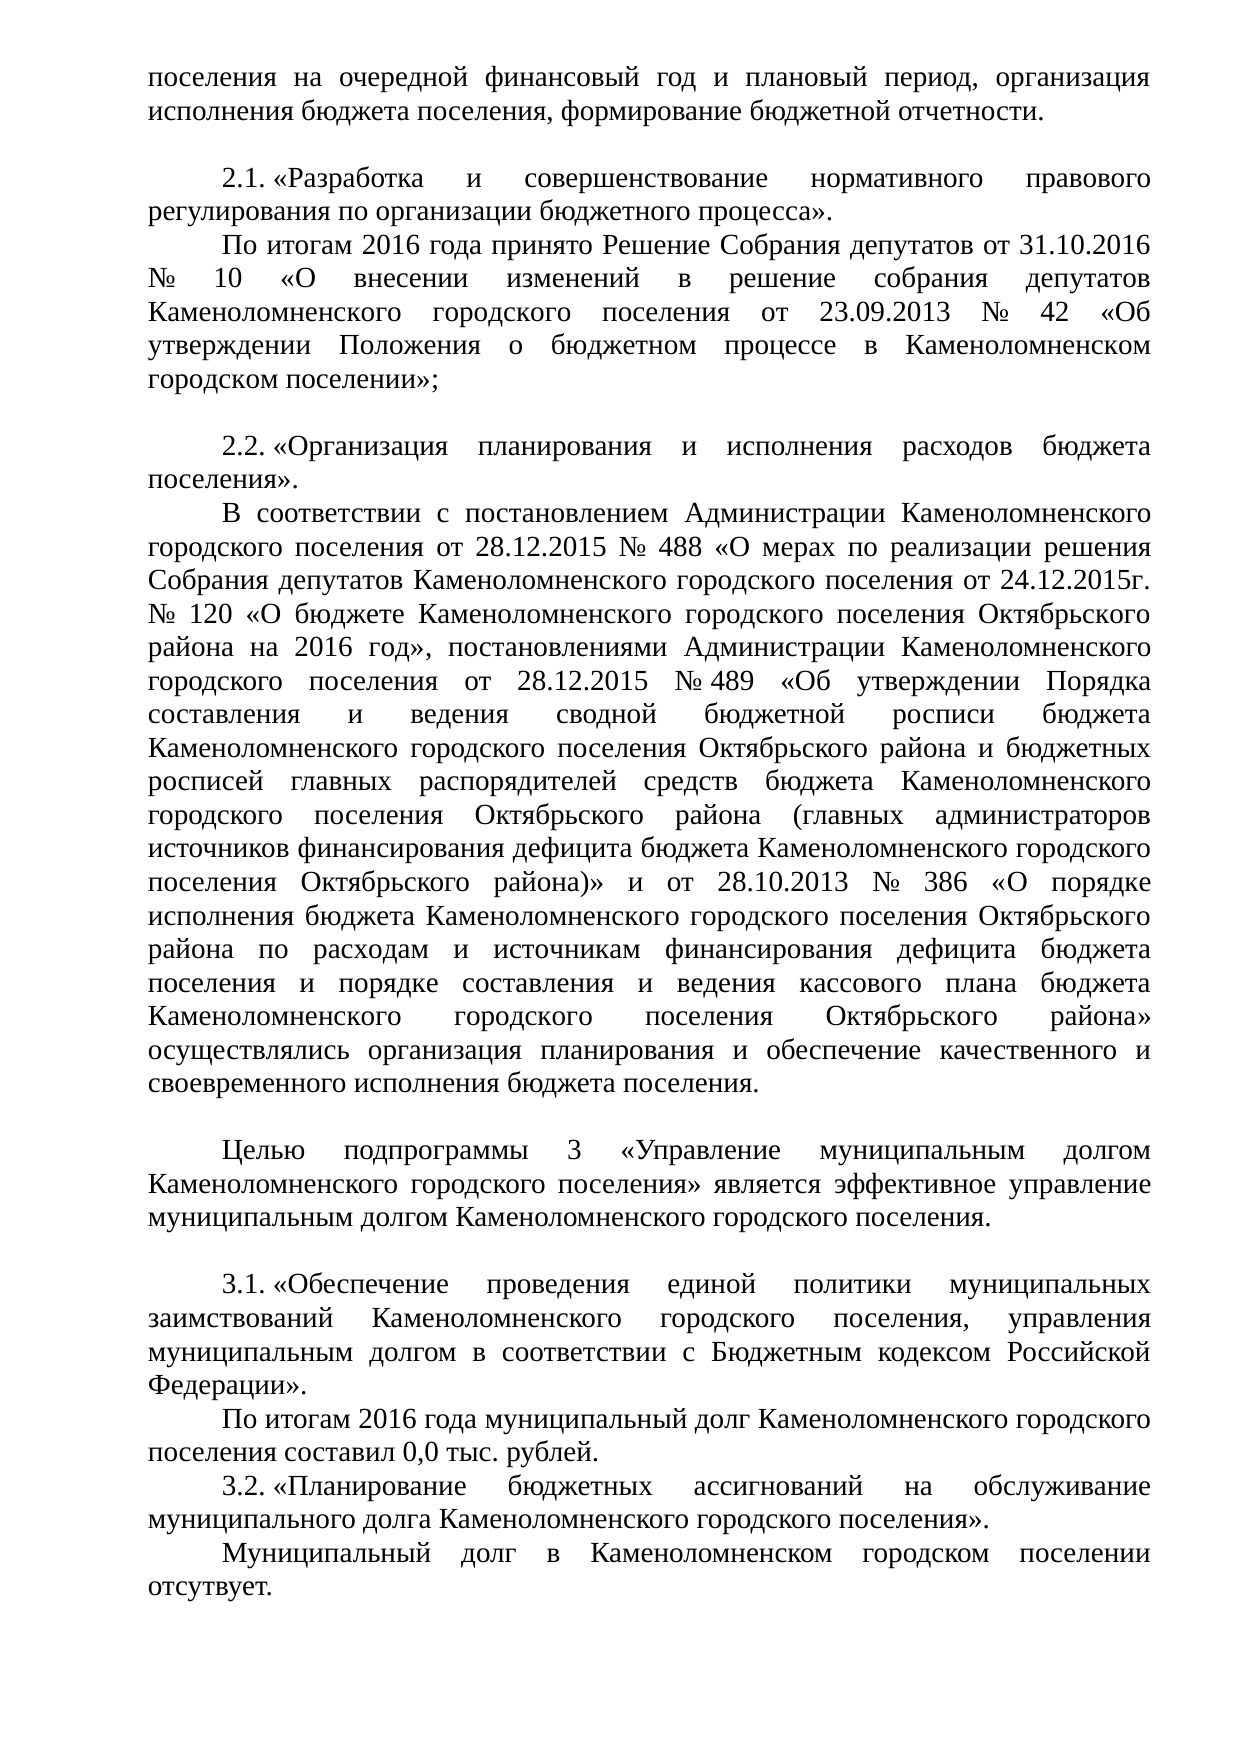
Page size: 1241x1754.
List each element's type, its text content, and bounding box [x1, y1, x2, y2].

text По итогам 2016 года муниципальный долг Каменоломненского городского поселения составил 0,0 тыс. рублей. [148, 1401, 1152, 1468]
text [148, 59, 1152, 126]
text 3.1. «Обеспечение проведения единой политики муниципальных заимствований Каменоломненского городского поселения, управления муниципальным долгом в соответствии с Бюджетным кодексом Российской Федерации». [148, 1267, 1152, 1401]
text По итогам 2016 года принято Решение Собрания депутатов от 31.10.2016 № 10 «О внесении изменений в решение собрания депутатов Каменоломненского городского поселения от 23.09.2013 № 42 «Об утверждении Положения о бюджетном процессе в Каменоломненском городском поселении»; [148, 227, 1152, 394]
text В соответствии с постановлением Администрации Каменоломненского городского поселения от 28.12.2015 № 488 «О мерах по реализации решения Собрания депутатов Каменоломненского городского поселения от 24.12.2015г. № 120 «О бюджете Каменоломненского городского поселения Октябрьского района на 2016 год», постановлениями Администрации Каменоломненского городского поселения от 28.12.2015 № 489 «Об утверждении Порядка составления и ведения сводной бюджетной росписи бюджета Каменоломненского городского поселения Октябрьского района и бюджетных росписей главных распорядителей средств бюджета Каменоломненского городского поселения Октябрьского района (главных администраторов источников финансирования дефицита бюджета Каменоломненского городского поселения Октябрьского района)» и от 28.10.2013 № 386 «О порядке исполнения бюджета Каменоломненского городского поселения Октябрьского района по расходам и источникам финансирования дефицита бюджета поселения и порядке составления и ведения кассового плана бюджета Каменоломненского городского поселения Октябрьского района» осуществлялись организация планирования и обеспечение качественного и своевременного исполнения бюджета поселения. [148, 495, 1152, 1099]
text 2.1. «Разработка и совершенствование нормативного правового регулирования по организации бюджетного процесса». [148, 160, 1152, 227]
text 3.2. «Планирование бюджетных ассигнований на обслуживание муниципального долга Каменоломненского городского поселения». [148, 1468, 1152, 1535]
text Муниципальный долг в Каменоломненском городском поселении отсутвует. [148, 1535, 1152, 1602]
text 2.2. «Организация планирования и исполнения расходов бюджета поселения». [148, 428, 1152, 495]
text Целью подпрограммы 3 «Управление муниципальным долгом Каменоломненского городского поселения» является эффективное управление муниципальным долгом Каменоломненского городского поселения. [148, 1132, 1152, 1233]
